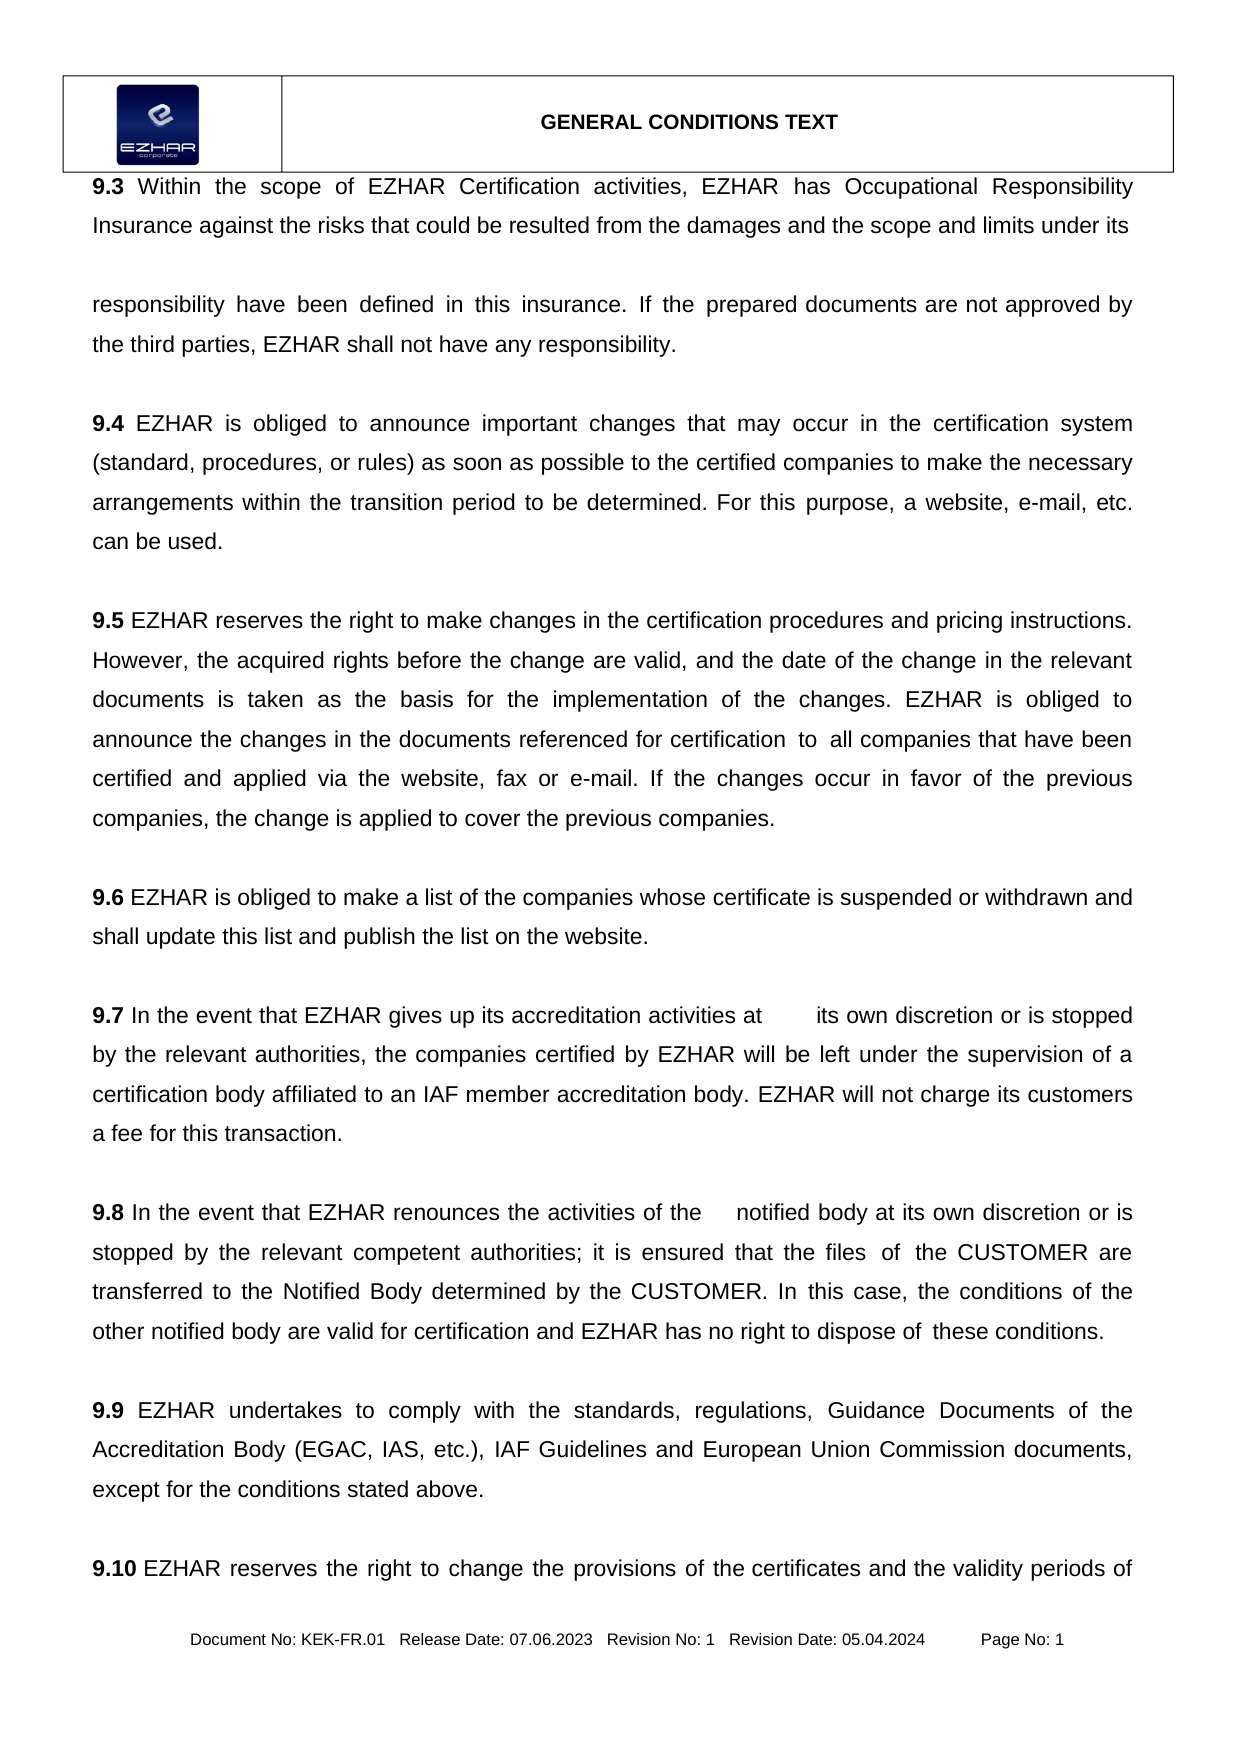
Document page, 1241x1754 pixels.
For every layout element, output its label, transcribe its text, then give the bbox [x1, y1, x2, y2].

text 9.4 EZHAR is obliged to announce important changes that may occur in the certification system (standard, procedures, or rules) as soon as possible to the certified companies to make the necessary arrangements within the transition period to be determined. For this purpose, a website, e-mail, etc. can be used. [92, 410, 1133, 554]
picture [113, 82, 204, 170]
text 9.5 EZHAR reserves the right to make changes in the certification procedures and pricing instructions. However, the acquired rights before the change are valid, and the date of the change in the relevant documents is taken as the basis for the implementation of the changes. EZHAR is obliged to announce the changes in the documents referenced for certification to all companies that have been certified and applied via the website, fax or e-mail. If the changes occur in favor of the previous companies, the change is applied to cover the previous companies. [92, 607, 1133, 831]
text 9.3 Within the scope of EZHAR Certification activities, EZHAR has Occupational Responsibility Insurance against the risks that could be resulted from the damages and the scope and limits under its [92, 173, 1133, 239]
text 9.8 In the event that EZHAR renounces the activities of the notified body at its own discretion or is stopped by the relevant competent authorities; it is ensured that the files of the CUSTOMER are transferred to the Notified Body determined by the CUSTOMER. In this case, the conditions of the other notified body are valid for certification and EZHAR has no right to dispose of these conditions. [92, 1199, 1133, 1344]
text 9.9 EZHAR undertakes to comply with the standards, regulations, Guidance Documents of the Accreditation Body (EGAC, IAS, etc.), IAF Guidelines and European Union Commission documents, except for the conditions stated above. [92, 1397, 1133, 1502]
text 9.7 In the event that EZHAR gives up its accreditation activities at its own discretion or is stopped by the relevant authorities, the companies certified by EZHAR will be left under the supervision of a certification body affiliated to an IAF member accreditation body. EZHAR will not charge its customers a fee for this transaction. [92, 1002, 1133, 1147]
text responsibility have been defined in this insurance. If the prepared documents are not approved by the third parties, EZHAR shall not have any responsibility. [92, 291, 1133, 357]
text 9.6 EZHAR is obliged to make a list of the companies whose certificate is suspended or withdrawn and shall update this list and publish the list on the website. [92, 883, 1133, 949]
